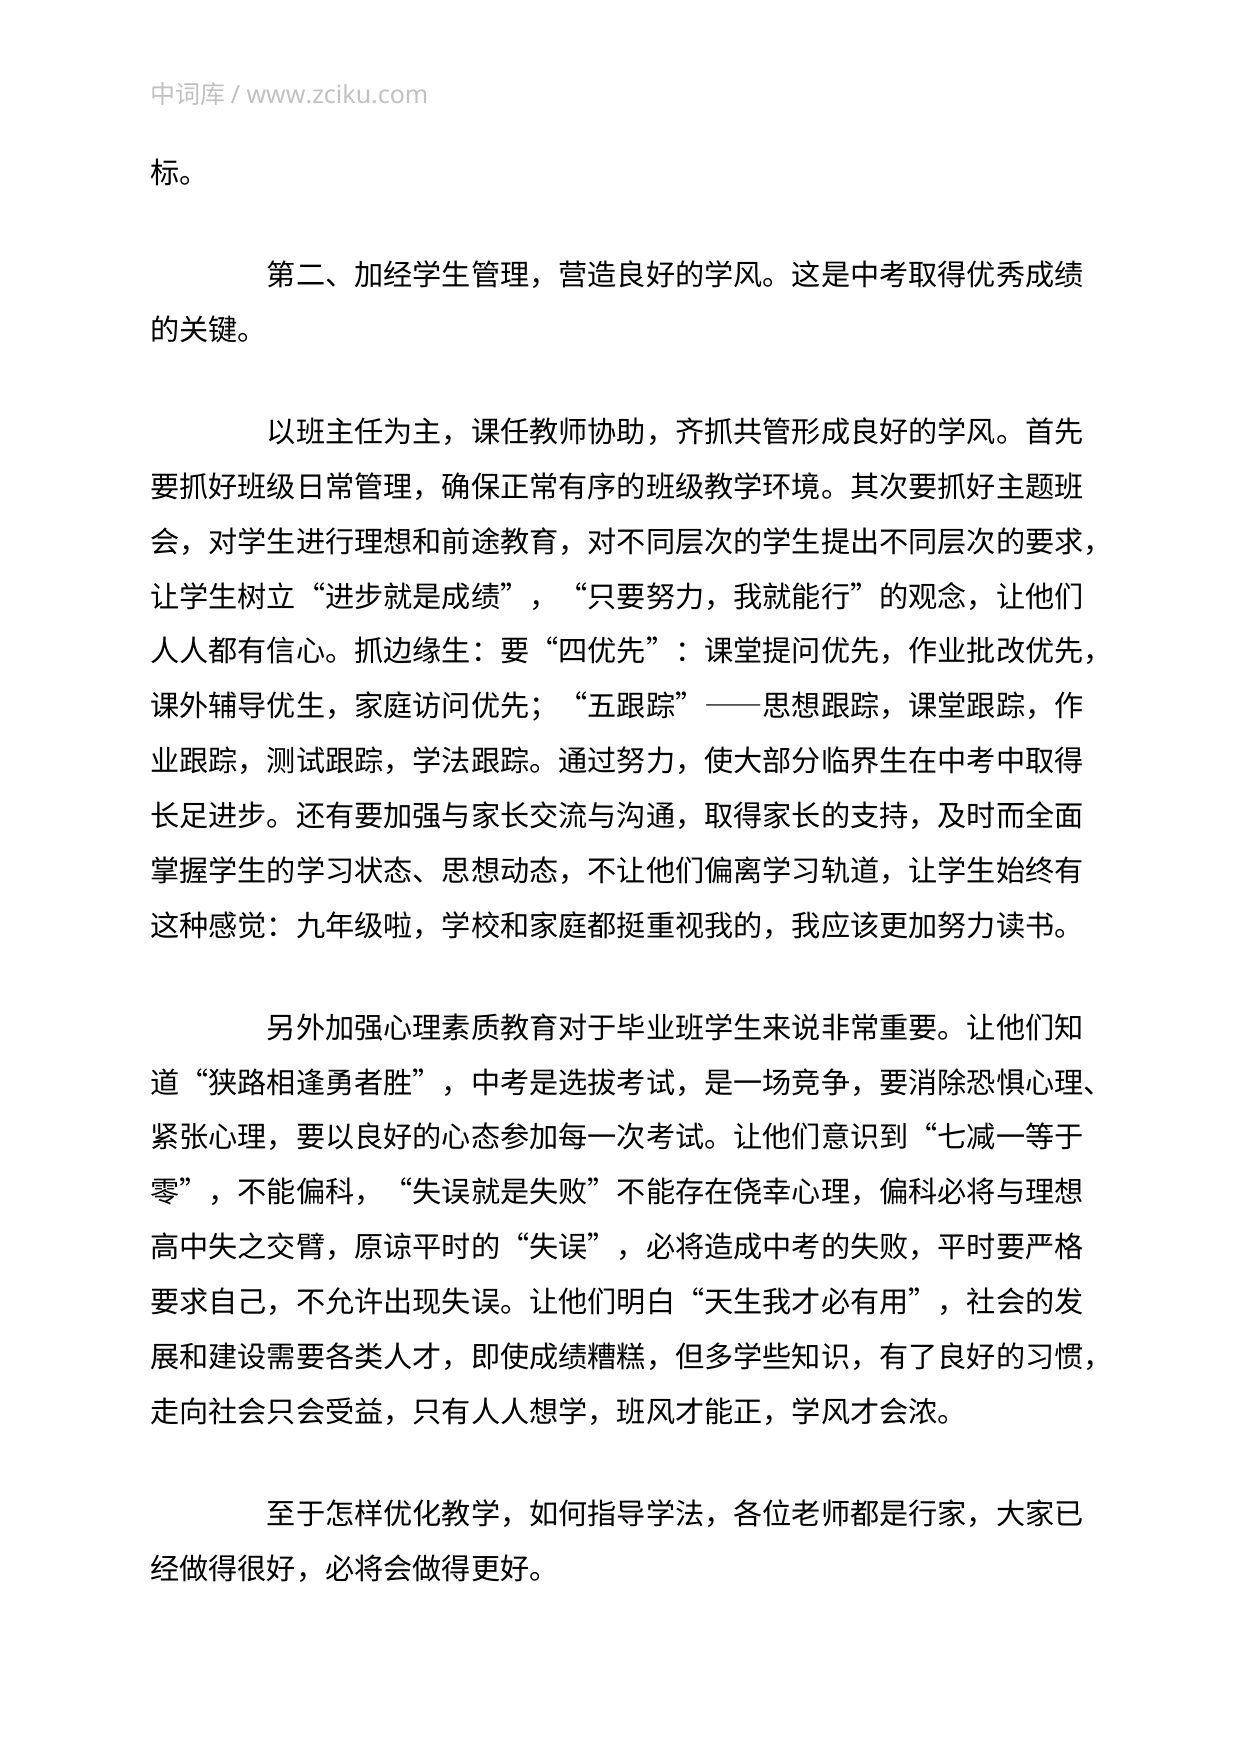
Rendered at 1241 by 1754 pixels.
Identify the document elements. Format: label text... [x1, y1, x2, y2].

text 至于怎样优化教学，如何指导学法，各位老师都是行家，大家已经做得很好，必将会做得更好。 [150, 1490, 1090, 1587]
text 第二、加经学生管理，营造良好的学风。这是中考取得优秀成绩的关键。 [150, 252, 1090, 349]
text 另外加强心理素质教育对于毕业班学生来说非常重要。让他们知道“狭路相逢勇者胜”，中考是选拔考试，是一场竞争，要消除恐惧心理、紧张心理，要以良好的心态参加每一次考试。让他们意识到“七减一等于零”，不能偏科，“失误就是失败”不能存在侥幸心理，偏科必将与理想高中失之交臂，原谅平时的“失误”，必将造成中考的失败，平时要严格要求自己，不允许出现失误。让他们明白“天生我才必有用”，社会的发展和建设需要各类人才，即使成绩糟糕，但多学些知识，有了良好的习惯，走向社会只会受益，只有人人想学，班风才能正，学风才会浓。 [150, 1004, 1090, 1431]
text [150, 150, 1090, 192]
text 以班主任为主，课任教师协助，齐抓共管形成良好的学风。首先要抓好班级日常管理，确保正常有序的班级教学环境。其次要抓好主题班会，对学生进行理想和前途教育，对不同层次的学生提出不同层次的要求，让学生树立“进步就是成绩”，“只要努力，我就能行”的观念，让他们人人都有信心。抓边缘生：要“四优先”：课堂提问优先，作业批改优先，课外辅导优生，家庭访问优先；“五跟踪”——思想跟踪，课堂跟踪，作业跟踪，测试跟踪，学法跟踪。通过努力，使大部分临界生在中考中取得长足进步。还有要加强与家长交流与沟通，取得家长的支持，及时而全面掌握学生的学习状态、思想动态，不让他们偏离学习轨道，让学生始终有这种感觉：九年级啦，学校和家庭都挺重视我的，我应该更加努力读书。 [150, 408, 1090, 945]
